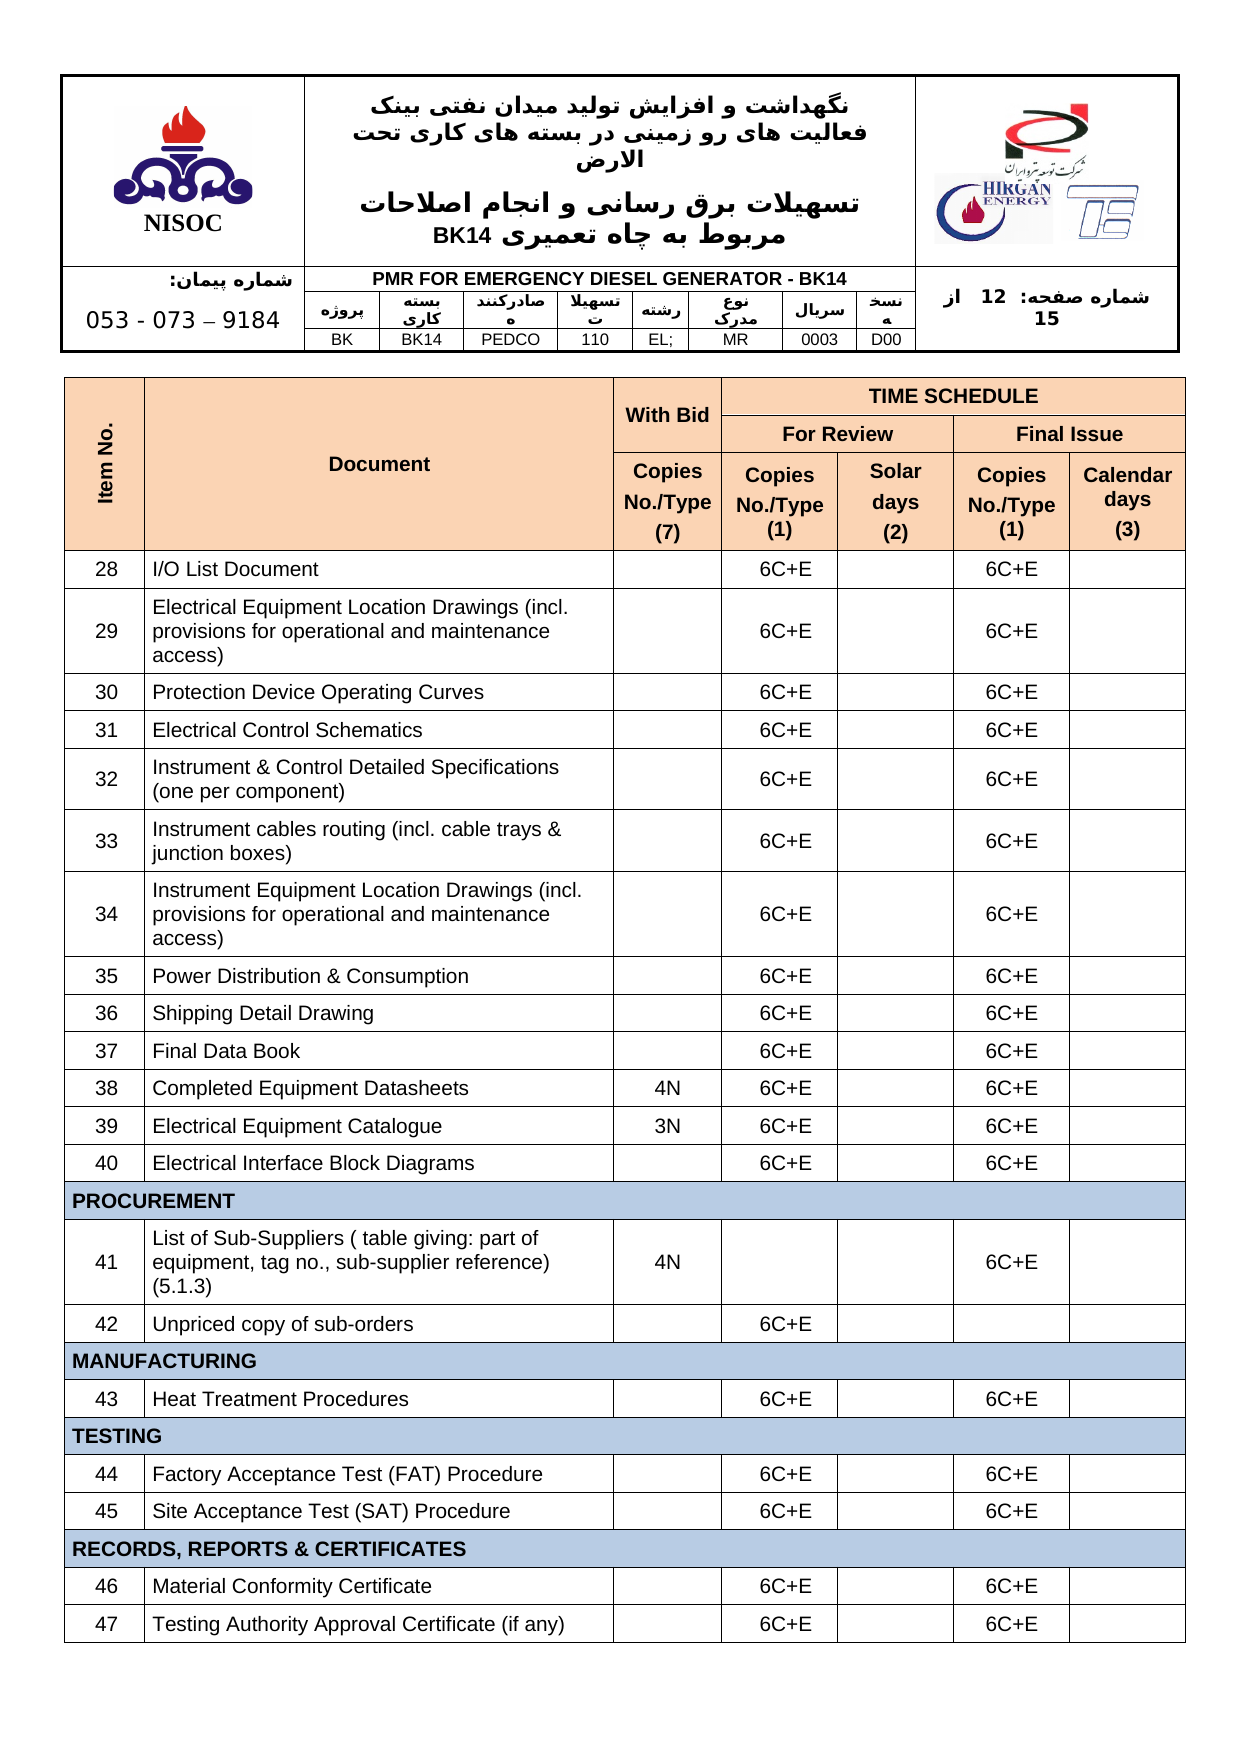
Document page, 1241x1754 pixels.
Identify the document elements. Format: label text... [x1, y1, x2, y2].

table_cell Completed Equipment Datasheets [145, 1070, 613, 1106]
table_cell [838, 872, 953, 956]
table_cell 6C+E [722, 1568, 837, 1604]
table_cell [65, 551, 144, 587]
table_cell [614, 551, 721, 587]
table_cell Heat Treatment Procedures [145, 1380, 613, 1417]
table_cell 6C+E [722, 872, 837, 956]
table_cell [838, 551, 953, 587]
table_cell 6C+E [722, 1107, 837, 1144]
table_cell Electrical Equipment Catalogue [145, 1107, 613, 1144]
table_cell [1070, 1145, 1185, 1181]
table_cell [1070, 711, 1185, 748]
table_cell Protection Device Operating Curves [145, 674, 613, 710]
table_cell 6C+E [954, 810, 1069, 871]
table_cell 6C+E [722, 1493, 837, 1529]
table_cell [614, 589, 721, 673]
table_cell [838, 1070, 953, 1106]
table_cell [65, 1455, 144, 1492]
table_cell 4N [614, 1070, 721, 1106]
table_cell 6C+E [722, 1070, 837, 1106]
table_cell 3N [614, 1107, 721, 1144]
table_cell Final Issue [954, 416, 1185, 452]
table_cell 6C+E [954, 1145, 1069, 1181]
table_cell [838, 674, 953, 710]
table_cell [614, 1493, 721, 1529]
table_cell Factory Acceptance Test (FAT) Procedure [145, 1455, 613, 1492]
table_header With Bid [614, 378, 721, 452]
table_header Document [145, 378, 613, 550]
table_cell Copies No./Type (1) [722, 453, 837, 550]
table_cell Testing Authority Approval Certificate (if any) [145, 1605, 613, 1642]
table_cell 6C+E [954, 674, 1069, 710]
table_cell [1070, 995, 1185, 1031]
table_cell Electrical Control Schematics [145, 711, 613, 748]
table_cell 6C+E [722, 674, 837, 710]
table_cell [838, 711, 953, 748]
table_cell [1070, 1493, 1185, 1529]
table_cell [1070, 1107, 1185, 1144]
table_cell [838, 810, 953, 871]
table_header Item No. [65, 378, 144, 550]
table_cell 6C+E [722, 1145, 837, 1181]
table_cell [1070, 674, 1185, 710]
table_cell [838, 1032, 953, 1069]
table_cell 6C+E [954, 1220, 1069, 1304]
table_cell 6C+E [954, 1032, 1069, 1069]
table_cell I/O List Document [145, 551, 613, 587]
table_cell [838, 589, 953, 673]
table_cell [65, 1145, 144, 1181]
table_cell [1070, 551, 1185, 587]
table_cell 6C+E [722, 711, 837, 748]
table_cell [1070, 589, 1185, 673]
table_cell [65, 1493, 144, 1529]
table_cell Copies No./Type (7) [614, 453, 721, 550]
table_cell 6C+E [722, 1380, 837, 1417]
table_cell For Review [722, 416, 953, 452]
table_cell 6C+E [954, 1493, 1069, 1529]
table_cell 6C+E [722, 957, 837, 994]
table_cell [614, 1380, 721, 1417]
table_cell [838, 1568, 953, 1604]
table_cell Shipping Detail Drawing [145, 995, 613, 1031]
table_cell 6C+E [722, 1455, 837, 1492]
table_cell Final Data Book [145, 1032, 613, 1069]
table_cell Solar days (2) [838, 453, 953, 550]
table_cell 6C+E [722, 1305, 837, 1342]
table_cell [838, 1605, 953, 1642]
table_cell 6C+E [722, 589, 837, 673]
table_cell MANUFACTURING [65, 1343, 1185, 1379]
table_cell Material Conformity Certificate [145, 1568, 613, 1604]
table_cell [1070, 1305, 1185, 1342]
table_header TIME SCHEDULE [722, 378, 1185, 414]
table_cell [65, 872, 144, 956]
table_cell Instrument & Control Detailed Specifications (one per component) [145, 749, 613, 809]
picture [113, 106, 253, 208]
table_cell [65, 1220, 144, 1304]
table_cell 6C+E [954, 1605, 1069, 1642]
table_cell [1070, 1455, 1185, 1492]
table_cell 6C+E [722, 1605, 837, 1642]
table_cell [722, 1220, 837, 1304]
table_cell 6C+E [954, 749, 1069, 809]
table_cell [65, 995, 144, 1031]
table_cell [1070, 1380, 1185, 1417]
table_cell 6C+E [722, 551, 837, 587]
table_cell RECORDS, REPORTS & CERTIFICATES [65, 1530, 1185, 1567]
table_cell [1070, 1070, 1185, 1106]
picture [934, 103, 1089, 244]
table_cell 6C+E [954, 1568, 1069, 1604]
table_cell [1070, 810, 1185, 871]
table_cell [614, 872, 721, 956]
table_cell 6C+E [954, 551, 1069, 587]
table_cell [65, 810, 144, 871]
table_cell Calendar days (3) [1070, 453, 1185, 550]
table_cell 6C+E [722, 810, 837, 871]
table_cell [838, 1455, 953, 1492]
table_cell PROCUREMENT [65, 1182, 1185, 1219]
table_cell [614, 1455, 721, 1492]
table_cell 6C+E [954, 957, 1069, 994]
table_cell [1070, 1568, 1185, 1604]
table_cell 6C+E [954, 995, 1069, 1031]
table_cell [1070, 749, 1185, 809]
table_cell TESTING [65, 1418, 1185, 1454]
table_cell [65, 1107, 144, 1144]
table_cell [65, 1070, 144, 1106]
table_cell Unpriced copy of sub-orders [145, 1305, 613, 1342]
table_cell [65, 749, 144, 809]
table_cell [1070, 872, 1185, 956]
table_cell Instrument Equipment Location Drawings (incl. provisions for operational and maintenance access) [145, 872, 613, 956]
table_cell [838, 1107, 953, 1144]
table_cell [65, 1305, 144, 1342]
table_cell 6C+E [954, 589, 1069, 673]
table_cell [1070, 1032, 1185, 1069]
table_cell [838, 957, 953, 994]
table_cell 4N [614, 1220, 721, 1304]
table_cell 6C+E [954, 1107, 1069, 1144]
table_cell Electrical Interface Block Diagrams [145, 1145, 613, 1181]
table_cell Instrument cables routing (incl. cable trays & junction boxes) [145, 810, 613, 871]
table_cell 6C+E [954, 711, 1069, 748]
table_cell [65, 1605, 144, 1642]
table_cell [838, 749, 953, 809]
table_cell [838, 995, 953, 1031]
table_cell [65, 1032, 144, 1069]
table_cell [614, 749, 721, 809]
table_cell [614, 995, 721, 1031]
table_cell Electrical Equipment Location Drawings (incl. provisions for operational and maintenance access) [145, 589, 613, 673]
table_cell [838, 1380, 953, 1417]
table_cell [838, 1305, 953, 1342]
table_cell 6C+E [954, 1455, 1069, 1492]
table_cell 6C+E [722, 1032, 837, 1069]
table_cell [838, 1220, 953, 1304]
table_cell [614, 1568, 721, 1604]
table_cell 6C+E [954, 1380, 1069, 1417]
table_cell [614, 810, 721, 871]
table_cell Power Distribution & Consumption [145, 957, 613, 994]
table_cell [838, 1145, 953, 1181]
table_cell [65, 711, 144, 748]
table_cell [65, 1568, 144, 1604]
table_cell List of Sub-Suppliers ( table giving: part of equipment, tag no., sub-supplier reference)(5.1.3) [145, 1220, 613, 1304]
table_cell 6C+E [722, 995, 837, 1031]
table_cell Site Acceptance Test (SAT) Procedure [145, 1493, 613, 1529]
table_cell [1070, 1220, 1185, 1304]
table_cell 6C+E [722, 749, 837, 809]
table_cell [65, 957, 144, 994]
table_cell [614, 957, 721, 994]
table_cell [614, 1605, 721, 1642]
table_cell [65, 1380, 144, 1417]
table_cell [1070, 1605, 1185, 1642]
table_cell [838, 1493, 953, 1529]
table_cell [614, 711, 721, 748]
table_cell 6C+E [954, 872, 1069, 956]
table_cell [614, 1145, 721, 1181]
table_cell [954, 1305, 1069, 1342]
table_cell [1070, 957, 1185, 994]
table_cell [614, 1305, 721, 1342]
table_cell 6C+E [954, 1070, 1069, 1106]
table_cell [65, 589, 144, 673]
table_cell [614, 1032, 721, 1069]
table_cell [614, 674, 721, 710]
table_cell [65, 674, 144, 710]
table_cell Copies No./Type (1) [954, 453, 1069, 550]
